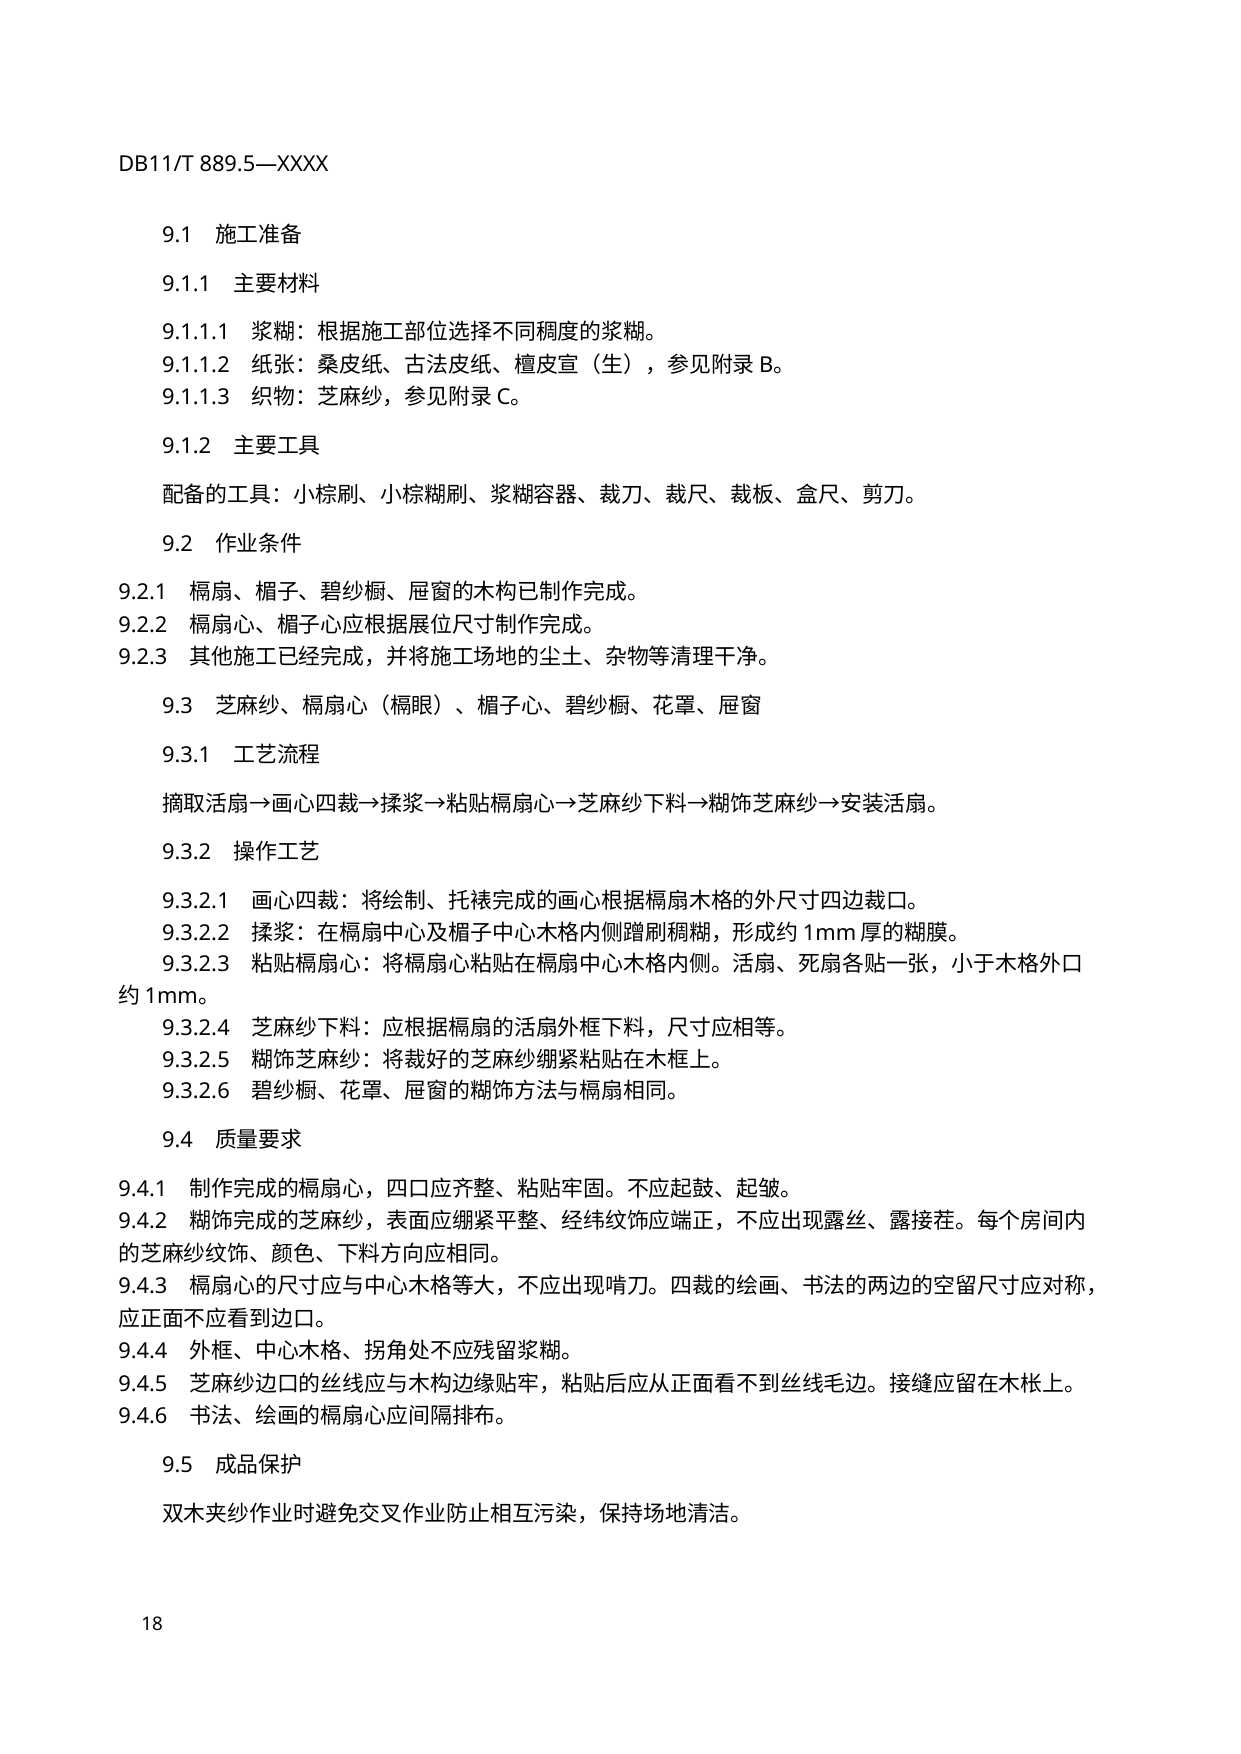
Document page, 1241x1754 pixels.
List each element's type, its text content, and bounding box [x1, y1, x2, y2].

text 主要工具 [118, 428, 1092, 460]
text 双木夹纱作业时避免交叉作业防止相互污染，保持场地清洁。 [118, 1495, 1092, 1528]
text 质量要求 [118, 1121, 1092, 1154]
text 槅扇心、楣子心应根据展位尺寸制作完成。 [118, 607, 1092, 639]
text 碧纱橱、花罩、屉窗的糊饰方法与槅扇相同。 [118, 1073, 1092, 1105]
text 芝麻纱、槅扇心（槅眼）、楣子心、碧纱橱、花罩、屉窗 [118, 688, 1092, 720]
text 槅扇心的尺寸应与中心木格等大，不应出现啃刀。四裁的绘画、书法的两边的空留尺寸应对称，应正面不应看到边口。 [118, 1268, 1092, 1333]
text 工艺流程 [118, 737, 1092, 769]
text 芝麻纱边口的丝线应与木构边缘贴牢，粘贴后应从正面看不到丝线毛边。接缝应留在木枨上。 [118, 1365, 1092, 1398]
text 摘取活扇→画心四裁→揉浆→粘贴槅扇心→芝麻纱下料→糊饰芝麻纱→安装活扇。 [118, 785, 1092, 818]
text 配备的工具：小棕刷、小棕糊刷、浆糊容器、裁刀、裁尺、裁板、盒尺、剪刀。 [118, 477, 1092, 509]
text 糊饰芝麻纱：将裁好的芝麻纱绷紧粘贴在木框上。 [118, 1042, 1092, 1073]
text 外框、中心木格、拐角处不应残留浆糊。 [118, 1333, 1092, 1365]
text 书法、绘画的槅扇心应间隔排布。 [118, 1398, 1092, 1430]
text 糊饰完成的芝麻纱，表面应绷紧平整、经纬纹饰应端正，不应出现露丝、露接茬。每个房间内的芝麻纱纹饰、颜色、下料方向应相同。 [118, 1203, 1092, 1268]
text 槅扇、楣子、碧纱橱、屉窗的木构已制作完成。 [118, 574, 1092, 607]
text 画心四裁：将绘制、托裱完成的画心根据槅扇木格的外尺寸四边裁口。 [118, 883, 1092, 914]
text 芝麻纱下料：应根据槅扇的活扇外框下料，尺寸应相等。 [118, 1010, 1092, 1042]
text 主要材料 [118, 265, 1092, 298]
text 作业条件 [118, 525, 1092, 558]
text 制作完成的槅扇心，四口应齐整、粘贴牢固。不应起鼓、起皱。 [118, 1170, 1092, 1203]
text 其他施工已经完成，并将施工场地的尘土、杂物等清理干净。 [118, 639, 1092, 672]
text 浆糊：根据施工部位选择不同稠度的浆糊。 [118, 314, 1092, 347]
text 揉浆：在槅扇中心及楣子中心木格内侧蹭刷稠糊，形成约1mm厚的糊膜。 [118, 914, 1092, 946]
text 纸张：桑皮纸、古法皮纸、檀皮宣（生），参见附录B。 [118, 347, 1092, 379]
text 粘贴槅扇心：将槅扇心粘贴在槅扇中心木格内侧。活扇、死扇各贴一张，小于木格外口约1mm。 [118, 946, 1092, 1010]
text 施工准备 [118, 217, 1092, 249]
text 成品保护 [118, 1446, 1092, 1479]
text 操作工艺 [118, 834, 1092, 867]
text 织物：芝麻纱，参见附录C。 [118, 379, 1092, 412]
